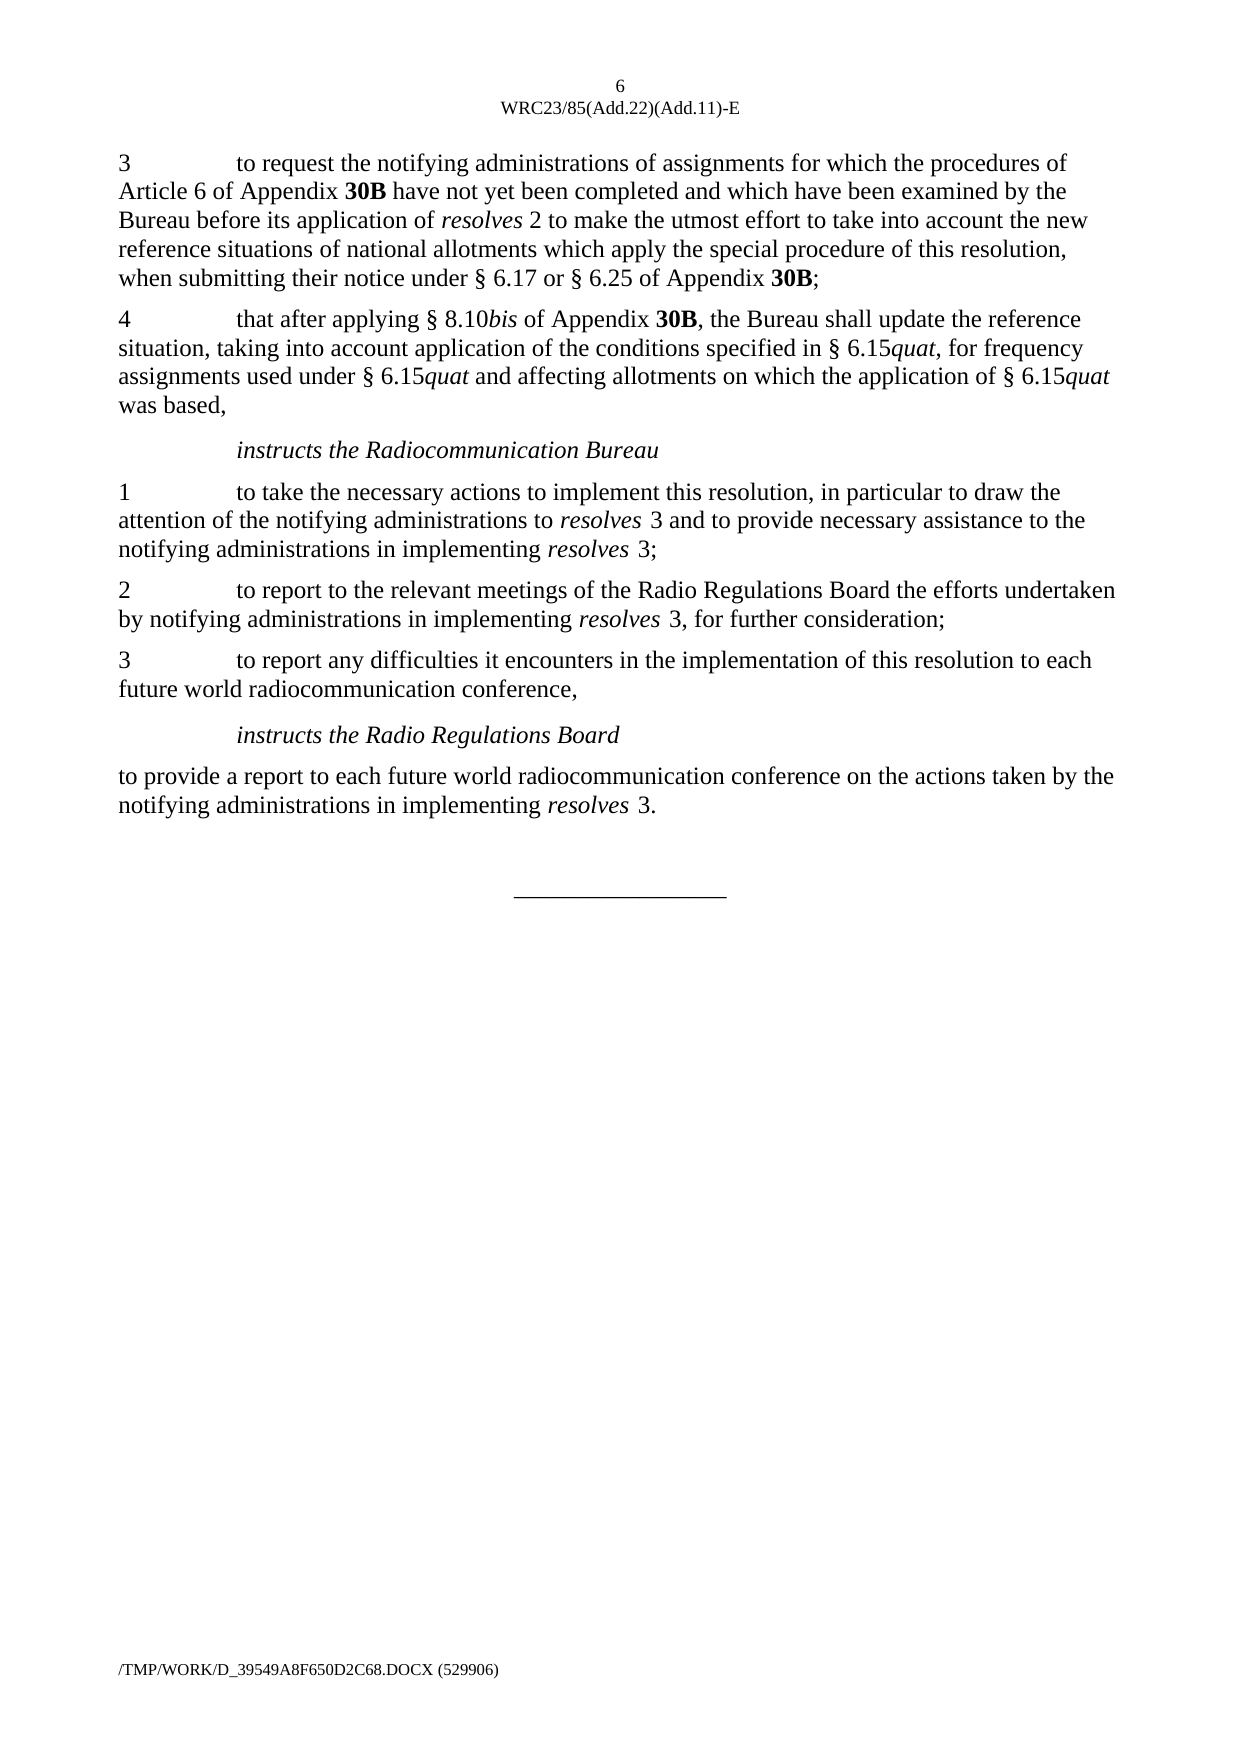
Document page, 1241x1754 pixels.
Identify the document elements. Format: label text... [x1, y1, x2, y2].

text instructs the Radio Regulations Board [236, 720, 1122, 748]
text 3 to report any difficulties it encounters in the implementation of this resolution to each future world radiocommunication conference, [118, 646, 1122, 703]
text 2 to report to the relevant meetings of the Radio Regulations Board the efforts undertaken by notifying administrations in implementing resolves 3, for further consideration; [118, 576, 1122, 633]
text 4 that after applying § 8.10bis of Appendix 30B, the Bureau shall update the reference situation, taking into account application of the conditions specified in § 6.15quat, for frequency assignments used under § 6.15quat and affecting allotments on which the application of § 6.15quat was based, [118, 304, 1122, 419]
text instructs the Radiocommunication Bureau [236, 436, 1122, 464]
text to provide a report to each future world radiocommunication conference on the actions taken by the notifying administrations in implementing resolves 3. [118, 761, 1122, 818]
text 3 to request the notifying administrations of assignments for which the procedures of Article 6 of Appendix 30B have not yet been completed and which have been examined by the Bureau before its application of resolves 2 to make the utmost effort to take into account the new reference situations of national allotments which apply the special procedure of this resolution, when submitting their notice under § 6.17 or § 6.25 of Appendix 30B; [118, 148, 1122, 291]
text _________________ [118, 872, 1122, 901]
text 1 to take the necessary actions to implement this resolution, in particular to draw the attention of the notifying administrations to resolves 3 and to provide necessary assistance to the notifying administrations in implementing resolves 3; [118, 477, 1122, 563]
